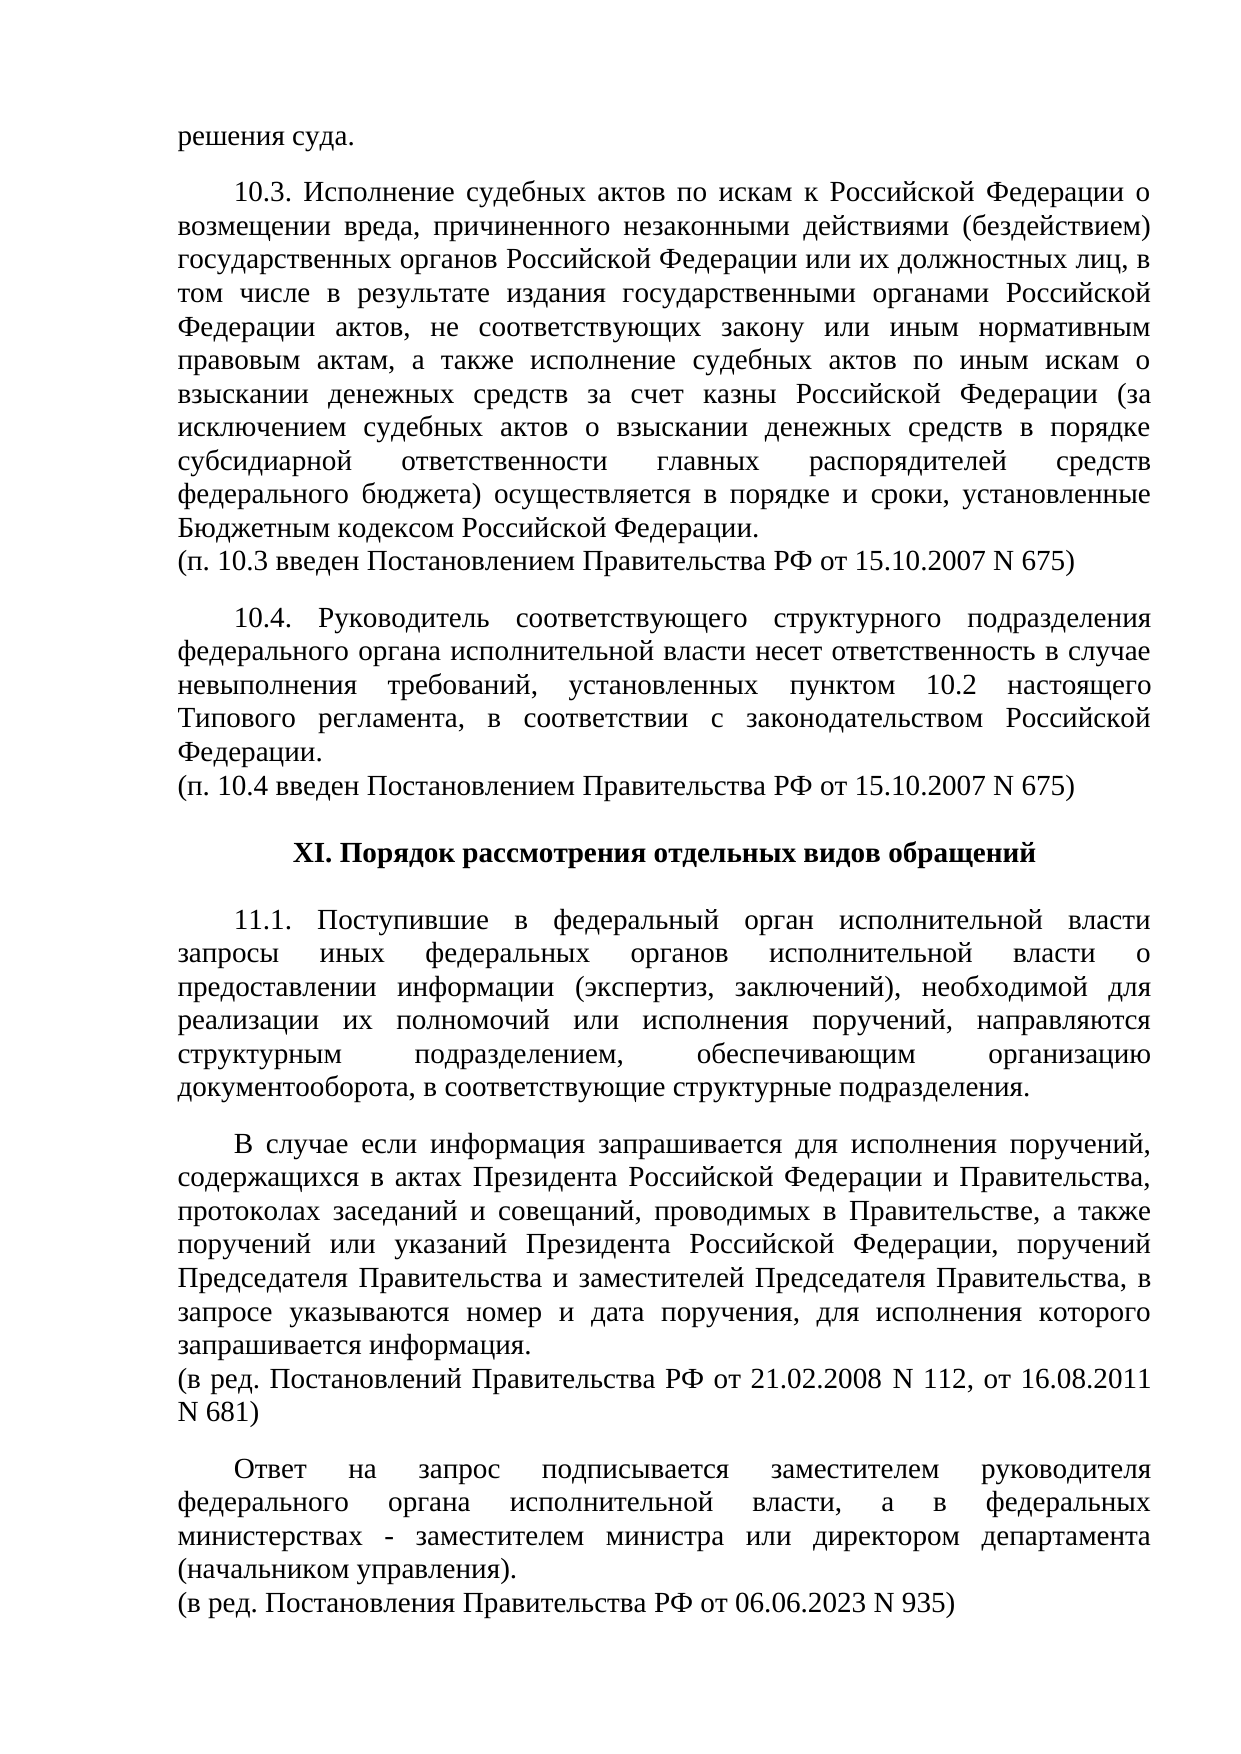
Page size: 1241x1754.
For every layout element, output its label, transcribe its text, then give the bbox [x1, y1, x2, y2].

text (п. 10.3 введен Постановлением Правительства РФ от 15.10.2007 N 675) [177, 543, 1152, 577]
text В случае если информация запрашивается для исполнения поручений, содержащихся в актах Президента Российской Федерации и Правительства, протоколах заседаний и совещаний, проводимых в Правительстве, а также поручений или указаний Президента Российской Федерации, поручений Председателя Правительства и заместителей Председателя Правительства, в запросе указываются номер и дата поручения, для исполнения которого запрашивается информация. [177, 1126, 1152, 1361]
text 10.3. Исполнение судебных актов по искам к Российской Федерации о возмещении вреда, причиненного незаконными действиями (бездействием) государственных органов Российской Федерации или их должностных лиц, в том числе в результате издания государственными органами Российской Федерации актов, не соответствующих закону или иным нормативным правовым актам, а также исполнение судебных актов по иным искам о взыскании денежных средств за счет казны Российской Федерации (за исключением судебных актов о взыскании денежных средств в порядке субсидиарной ответственности главных распорядителей средств федерального бюджета) осуществляется в порядке и сроки, установленные Бюджетным кодексом Российской Федерации. [177, 174, 1152, 543]
text 10.4. Руководитель соответствующего структурного подразделения федерального органа исполнительной власти несет ответственность в случае невыполнения требований, установленных пунктом 10.2 настоящего Типового регламента, в соответствии с законодательством Российской Федерации. [177, 600, 1152, 768]
text (в ред. Постановления Правительства РФ от 06.06.2023 N 935) [177, 1585, 1152, 1618]
title XI. Порядок рассмотрения отдельных видов обращений [177, 835, 1152, 868]
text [177, 118, 1152, 152]
text Ответ на запрос подписывается заместителем руководителя федерального органа исполнительной власти, а в федеральных министерствах - заместителем министра или директором департамента (начальником управления). [177, 1451, 1152, 1585]
text (п. 10.4 введен Постановлением Правительства РФ от 15.10.2007 N 675) [177, 768, 1152, 801]
text 11.1. Поступившие в федеральный орган исполнительной власти запросы иных федеральных органов исполнительной власти о предоставлении информации (экспертиз, заключений), необходимой для реализации их полномочий или исполнения поручений, направляются структурным подразделением, обеспечивающим организацию документооборота, в соответствующие структурные подразделения. [177, 902, 1152, 1103]
text (в ред. Постановлений Правительства РФ от 21.02.2008 N 112, от 16.08.2011 N 681) [177, 1361, 1152, 1428]
